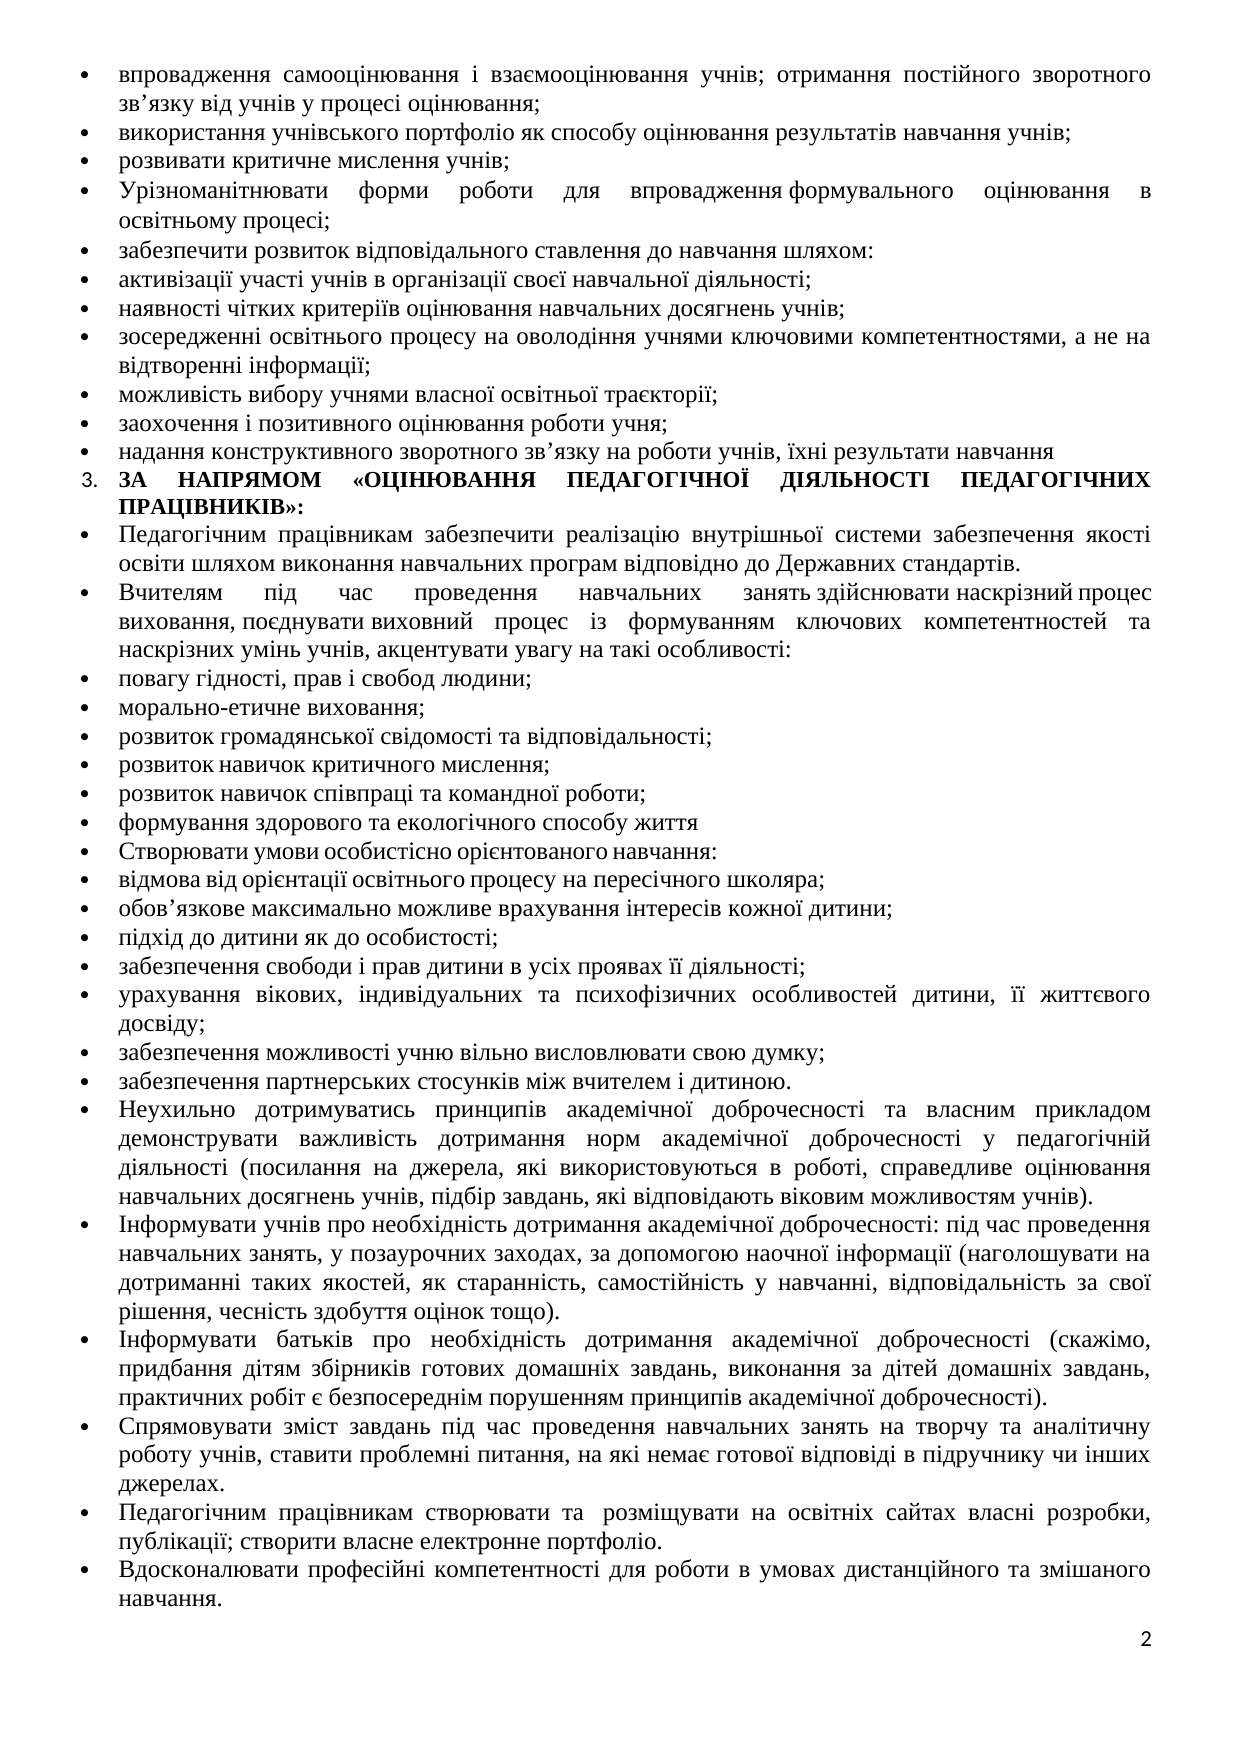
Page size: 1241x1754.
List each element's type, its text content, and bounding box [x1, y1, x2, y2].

list Інформувати учнів про необхідність дотримання академічної доброчесності: під час проведення навчальних занять, у позаурочних заходах, за допомогою наочної інформації (наголошувати на дотриманні таких якостей, як старанність, самостійність у навчанні, відповідальність за свої рішення, чесність здобуття оцінок тощо). [81, 1209, 1152, 1324]
list розвиток навичок критичного мислення; [81, 749, 1152, 778]
list обов’язкове максимально можливе врахування інтересів кожної дитини; [81, 893, 1152, 922]
list урахування вікових, індивідуальних та психофізичних особливостей дитини, її життєвого досвіду; [81, 979, 1152, 1037]
list Інформувати батьків про необхідність дотримання академічної доброчесності (скажімо, придбання дітям збірників готових домашніх завдань, виконання за дітей домашніх завдань, практичних робіт є безпосереднім порушенням принципів академічної доброчесності). [81, 1324, 1152, 1411]
list розвивати критичне мислення учнів; [81, 145, 1152, 174]
list морально-етичне виховання; [81, 692, 1152, 721]
list забезпечення свободи і прав дитини в усіх проявах її діяльності; [81, 951, 1152, 979]
list підхід до дитини як до особистості; [81, 922, 1152, 951]
list можливість вибору учнями власної освітньої траєкторії; [81, 379, 1152, 408]
list Урізноманітнювати форми роботи для впровадження формувального оцінювання в освітньому процесі; [81, 174, 1152, 235]
list забезпечення можливості учню вільно висловлювати свою думку; [81, 1037, 1152, 1066]
list Педагогічним працівникам забезпечити реалізацію внутрішньої системи забезпечення якості освіти шляхом виконання навчальних програм відповідно до Державних стандартів. [81, 519, 1152, 577]
list використання учнівського портфоліо як способу оцінювання результатів навчання учнів; [81, 117, 1152, 145]
list зосередженні освітнього процесу на оволодіння учнями ключовими компетентностями, а не на відтворенні інформації; [81, 321, 1152, 379]
list розвиток громадянської свідомості та відповідальності; [81, 721, 1152, 749]
list Вчителям під час проведення навчальних занять здійснювати наскрізний процес виховання, поєднувати виховний процес із формуванням ключових компетентностей та наскрізних умінь учнів, акцентувати увагу на такі особливості: [81, 577, 1152, 663]
list активізації участі учнів в організації своєї навчальної діяльності; [81, 264, 1152, 293]
list ЗА НАПРЯМОМ «ОЦІНЮВАННЯ ПЕДАГОГІЧНОЇ ДІЯЛЬНОСТІ ПЕДАГОГІЧНИХ ПРАЦІВНИКІВ»: [81, 465, 1152, 519]
list забезпечити розвиток відповідального ставлення до навчання шляхом: [81, 235, 1152, 264]
list повагу гідності, прав і свобод людини; [81, 663, 1152, 692]
list розвиток навичок співпраці та командної роботи; [81, 778, 1152, 807]
list впровадження самооцінювання і взаємооцінювання учнів; отримання постійного зворотного зв’язку від учнів у процесі оцінювання; [81, 59, 1152, 117]
list Вдосконалювати професійні компетентності для роботи в умовах дистанційного та змішаного навчання. [81, 1554, 1152, 1612]
list Неухильно дотримуватись принципів академічної доброчесності та власним прикладом демонструвати важливість дотримання норм академічної доброчесності у педагогічній діяльності (посилання на джерела, які використовуються в роботі, справедливе оцінювання навчальних досягнень учнів, підбір завдань, які відповідають віковим можливостям учнів). [81, 1094, 1152, 1209]
list Створювати умови особистісно орієнтованого навчання: [81, 836, 1152, 864]
list формування здорового та екологічного способу життя [81, 807, 1152, 836]
list забезпечення партнерських стосунків між вчителем і дитиною. [81, 1066, 1152, 1094]
list надання конструктивного зворотного зв’язку на роботи учнів, їхні результати навчання [81, 436, 1152, 465]
list Педагогічним працівникам створювати та розміщувати на освітніх сайтах власні розробки, публікації; створити власне електронне портфоліо. [81, 1497, 1152, 1554]
list заохочення і позитивного оцінювання роботи учня; [81, 408, 1152, 436]
list Спрямовувати зміст завдань під час проведення навчальних занять на творчу та аналітичну роботу учнів, ставити проблемні питання, на які немає готової відповіді в підручнику чи інших джерелах. [81, 1411, 1152, 1497]
list наявності чітких критеріїв оцінювання навчальних досягнень учнів; [81, 293, 1152, 321]
list відмова від орієнтації освітнього процесу на пересічного школяра; [81, 864, 1152, 893]
